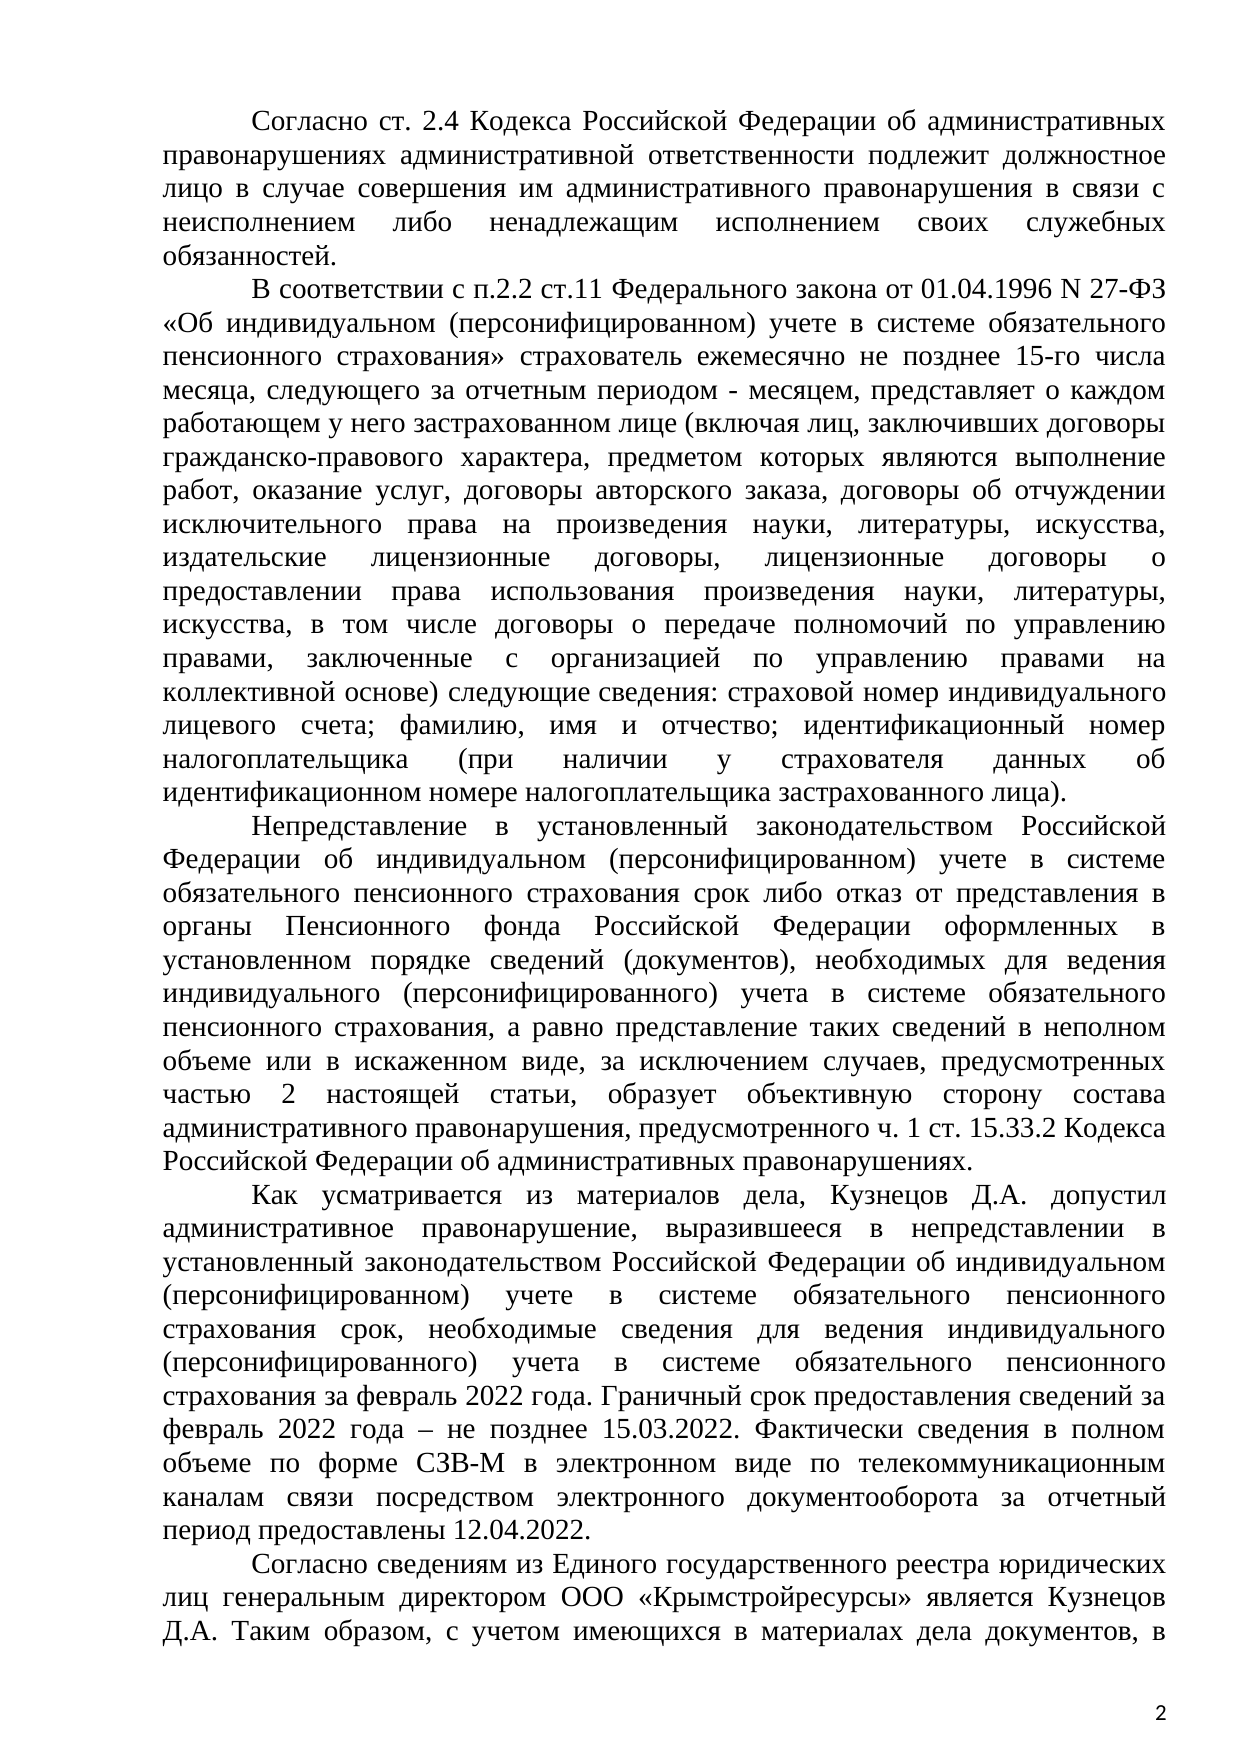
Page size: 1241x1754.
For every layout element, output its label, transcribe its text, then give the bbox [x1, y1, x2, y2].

text Непредставление в установленный законодательством Российской Федерации об индивидуальном (персонифицированном) учете в системе обязательного пенсионного страхования срок либо отказ от представления в органы Пенсионного фонда Российской Федерации оформленных в установленном порядке сведений (документов), необходимых для ведения индивидуального (персонифицированного) учета в системе обязательного пенсионного страхования, а равно представление таких сведений в неполном объеме или в искаженном виде, за исключением случаев, предусмотренных частью 2 настоящей статьи, образует объективную сторону состава административного правонарушения, предусмотренного ч. 1 ст. 15.33.2 Кодекса Российской Федерации об административных правонарушениях. [162, 808, 1167, 1177]
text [162, 1546, 1167, 1646]
text Как усматривается из материалов дела, Кузнецов Д.А. допустил административное правонарушение, выразившееся в непредставлении в установленный законодательством Российской Федерации об индивидуальном (персонифицированном) учете в системе обязательного пенсионного страхования срок, необходимые сведения для ведения индивидуального (персонифицированного) учета в системе обязательного пенсионного страхования за февраль 2022 года. Граничный срок предоставления сведений за февраль 2022 года – не позднее 15.03.2022. Фактически сведения в полном объеме по форме СЗВ-М в электронном виде по телекоммуникационным каналам связи посредством электронного документооборота за отчетный период предоставлены 12.04.2022. [162, 1177, 1167, 1546]
text Согласно ст. 2.4 Кодекса Российской Федерации об административных правонарушениях административной ответственности подлежит должностное лицо в случае совершения им административного правонарушения в связи с неисполнением либо ненадлежащим исполнением своих служебных обязанностей. [162, 103, 1167, 271]
text В соответствии с п.2.2 ст.11 Федерального закона от 01.04.1996 N 27-ФЗ «Об индивидуальном (персонифицированном) учете в системе обязательного пенсионного страхования» страхователь ежемесячно не позднее 15-го числа месяца, следующего за отчетным периодом - месяцем, представляет о каждом работающем у него застрахованном лице (включая лиц, заключивших договоры гражданско-правового характера, предметом которых являются выполнение работ, оказание услуг, договоры авторского заказа, договоры об отчуждении исключительного права на произведения науки, литературы, искусства, издательские лицензионные договоры, лицензионные договоры о предоставлении права использования произведения науки, литературы, искусства, в том числе договоры о передаче полномочий по управлению правами, заключенные с организацией по управлению правами на коллективной основе) следующие сведения: страховой номер индивидуального лицевого счета; фамилию, имя и отчество; идентификационный номер налогоплательщика (при наличии у страхователя данных об идентификационном номере налогоплательщика застрахованного лица). [162, 271, 1167, 808]
